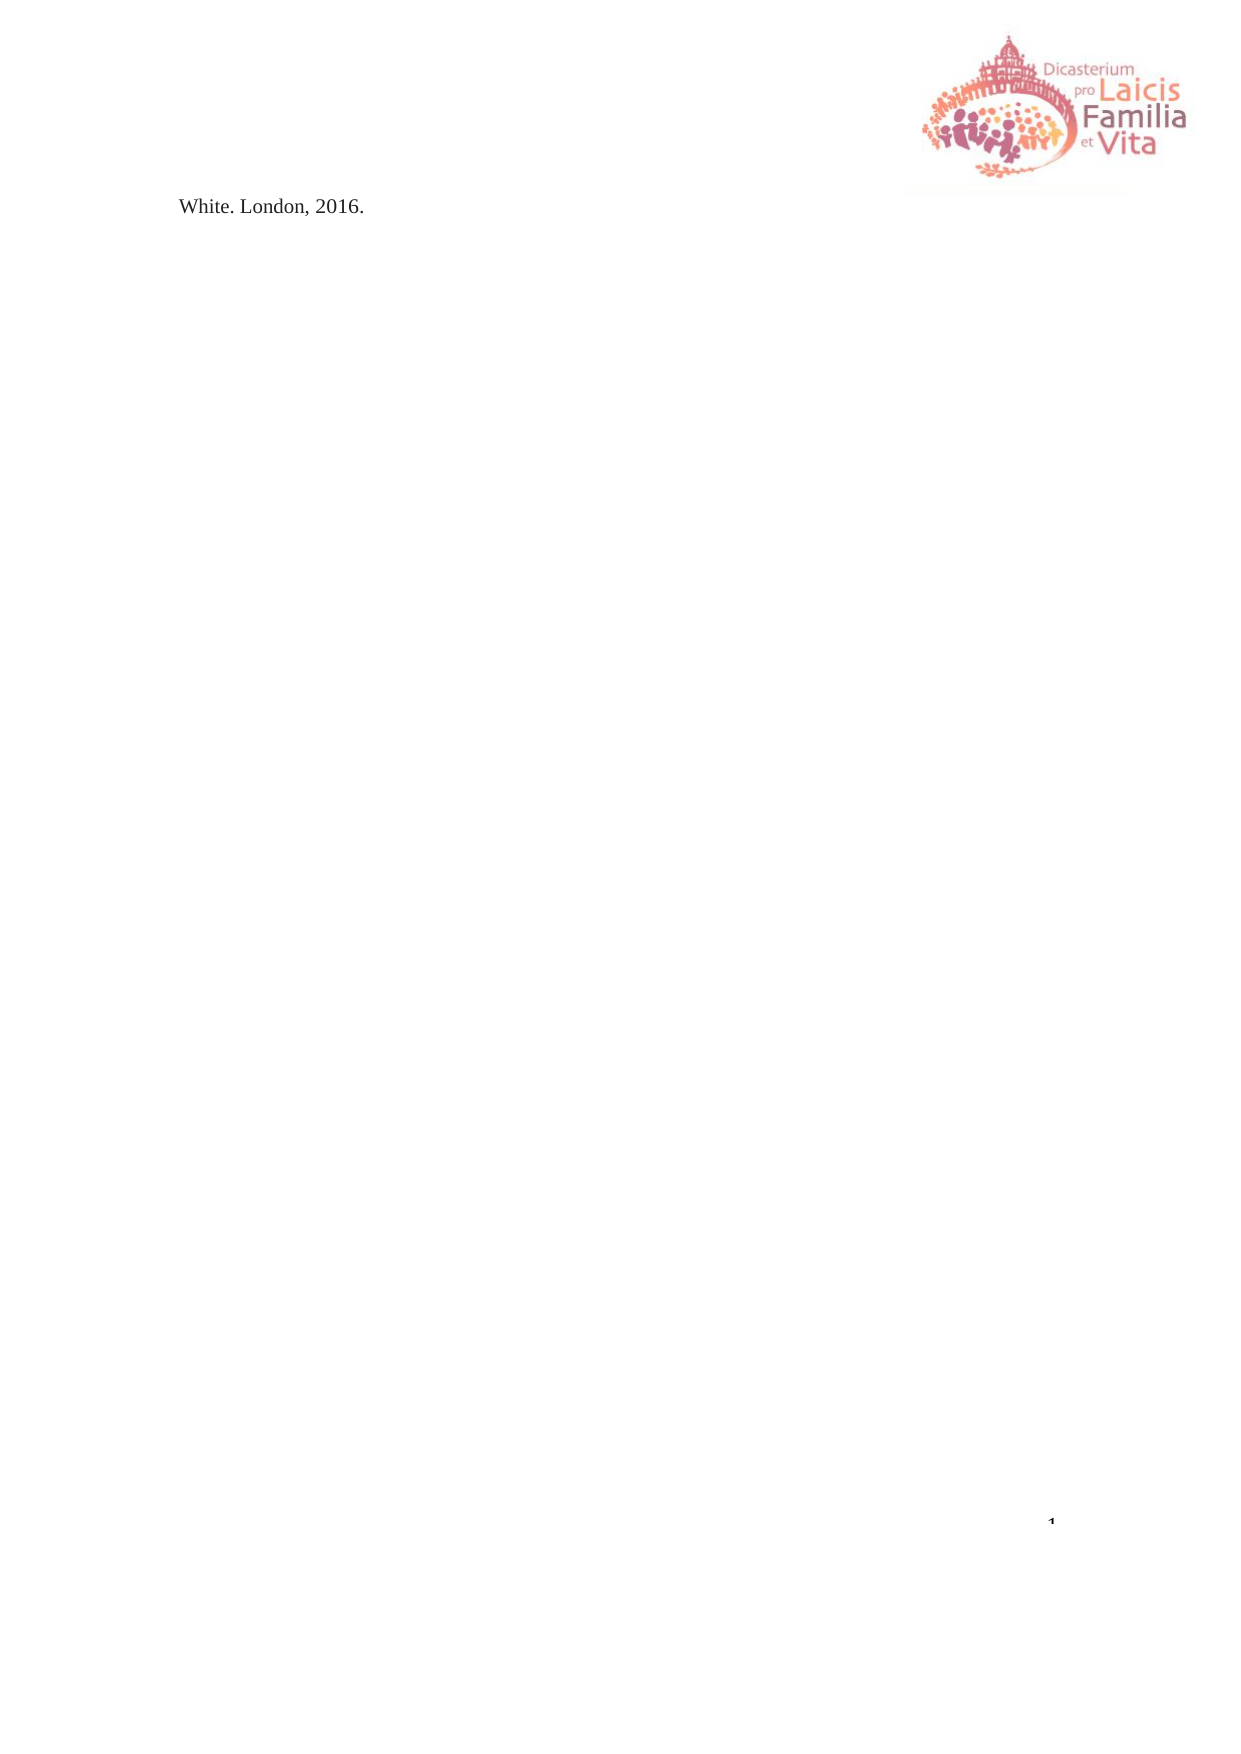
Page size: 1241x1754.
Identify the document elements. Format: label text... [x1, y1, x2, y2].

picture [906, 23, 1196, 195]
